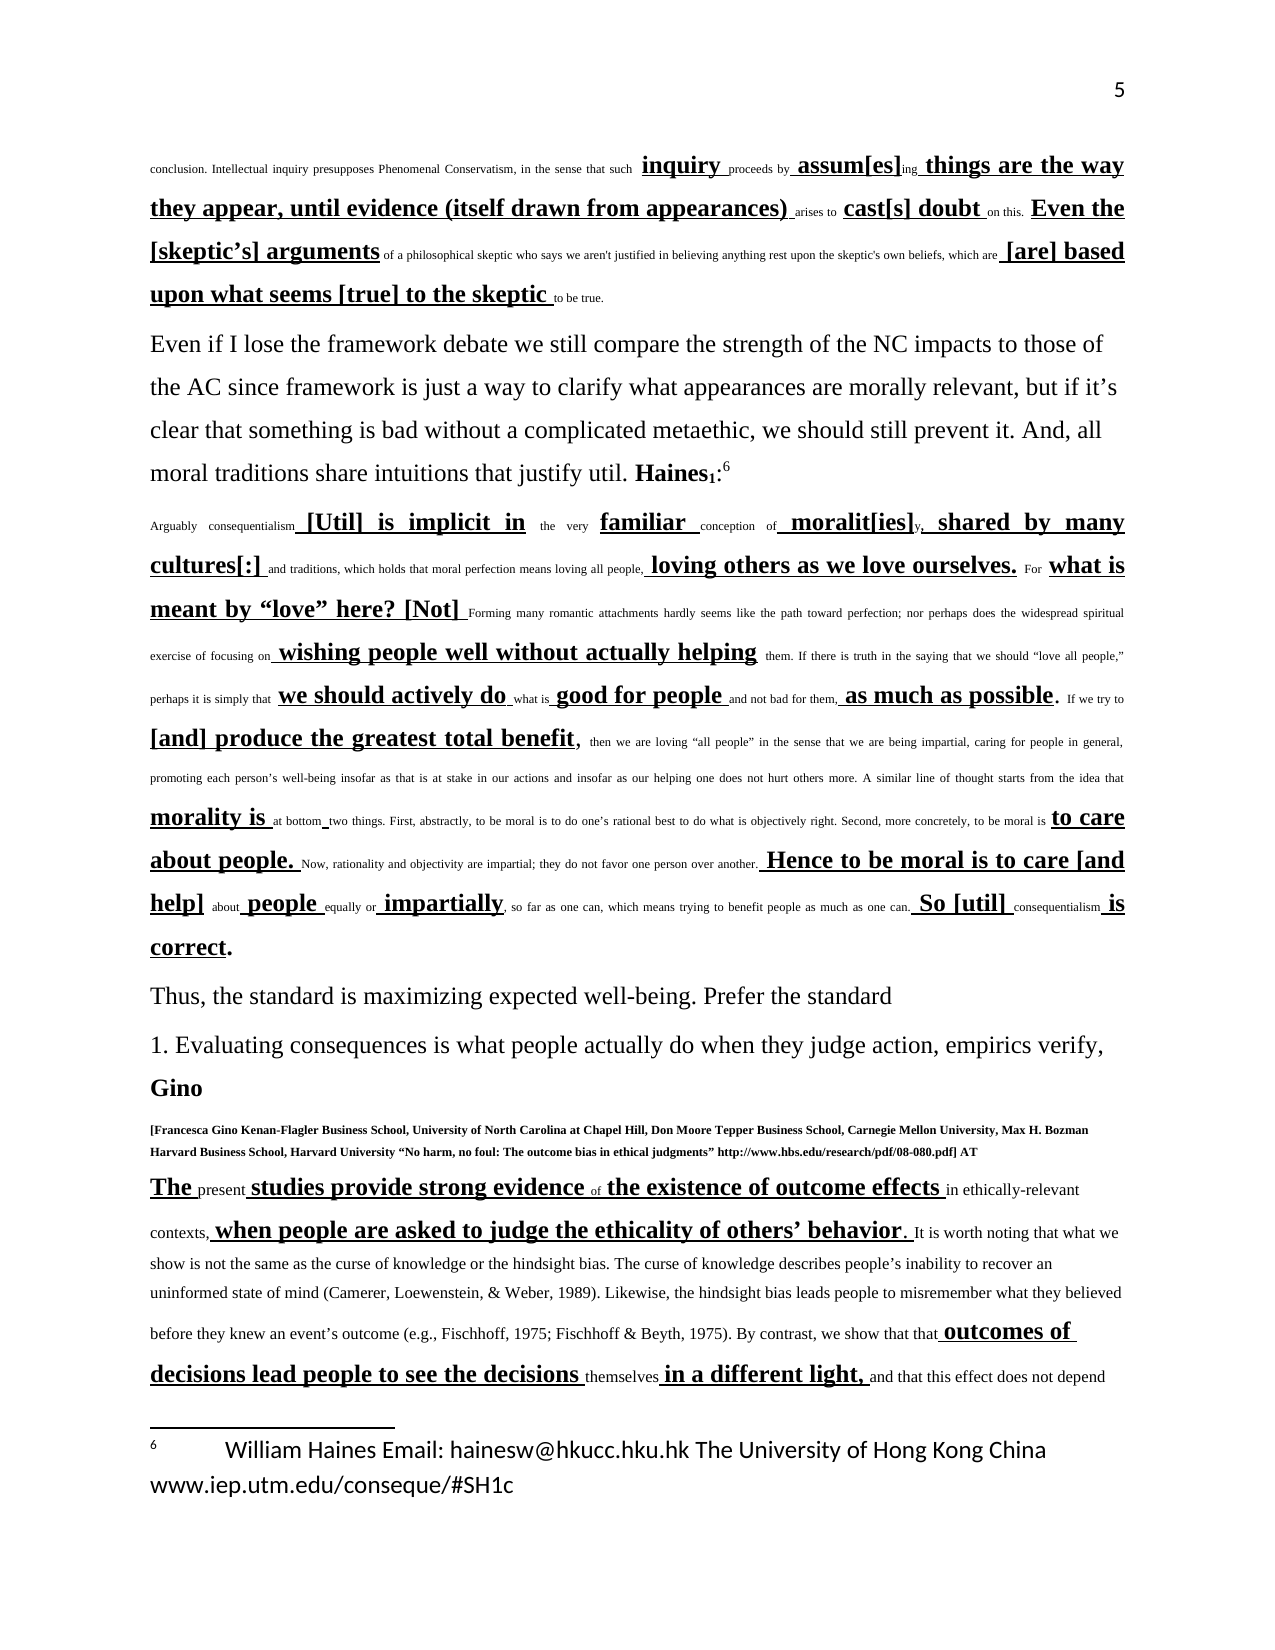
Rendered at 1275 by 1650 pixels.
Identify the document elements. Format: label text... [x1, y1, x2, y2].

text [150, 1172, 1125, 1388]
text Thus, the standard is maximizing expected well-being. Prefer the standard [150, 981, 1125, 1010]
text Arguably consequentialism [Util] is implicit in the very familiar conception of moralit[ies]y, shared by many cultures[:] and traditions, which holds that moral perfection means loving all people, loving others as we love ourselves. For what is meant by “love” here? [Not] Forming many romantic attachments hardly seems like the path toward perfection; nor perhaps does the widespread spiritual exercise of focusing on wishing people well without actually helping them. If there is truth in the saying that we should “love all people,” perhaps it is simply that we should actively do what is good for people and not bad for them, as much as possible. If we try to [and] produce the greatest total benefit, then we are loving “all people” in the sense that we are being impartial, caring for people in general, promoting each person’s well-being insofar as that is at stake in our actions and insofar as our helping one does not hurt others more. A similar line of thought starts from the idea that morality is at bottom two things. First, abstractly, to be moral is to do one’s rational best to do what is objectively right. Second, more concretely, to be moral is to care about people. Now, rationality and objectivity are impartial; they do not favor one person over another. Hence to be moral is to care [and help] about people equally or impartially, so far as one can, which means trying to benefit people as much as one can. So [util] consequentialism is correct. [150, 507, 1125, 960]
text [Francesca Gino Kenan-Flagler Business School, University of North Carolina at Chapel Hill, Don Moore Tepper Business School, Carnegie Mellon University, Max H. Bozman Harvard Business School, Harvard University “No harm, no foul: The outcome bias in ethical judgments” http://www.hbs.edu/research/pdf/08-080.pdf] AT [150, 1123, 1125, 1159]
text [150, 150, 1125, 308]
text 1. Evaluating consequences is what people actually do when they judge action, empirics verify, Gino [150, 1030, 1125, 1102]
text Even if I lose the framework debate we still compare the strength of the NC impacts to those of the AC since framework is just a way to clarify what appearances are morally relevant, but if it’s clear that something is bad without a complicated metaethic, we should still prevent it. And, all moral traditions share intuitions that justify util. Haines1: [150, 329, 1125, 487]
